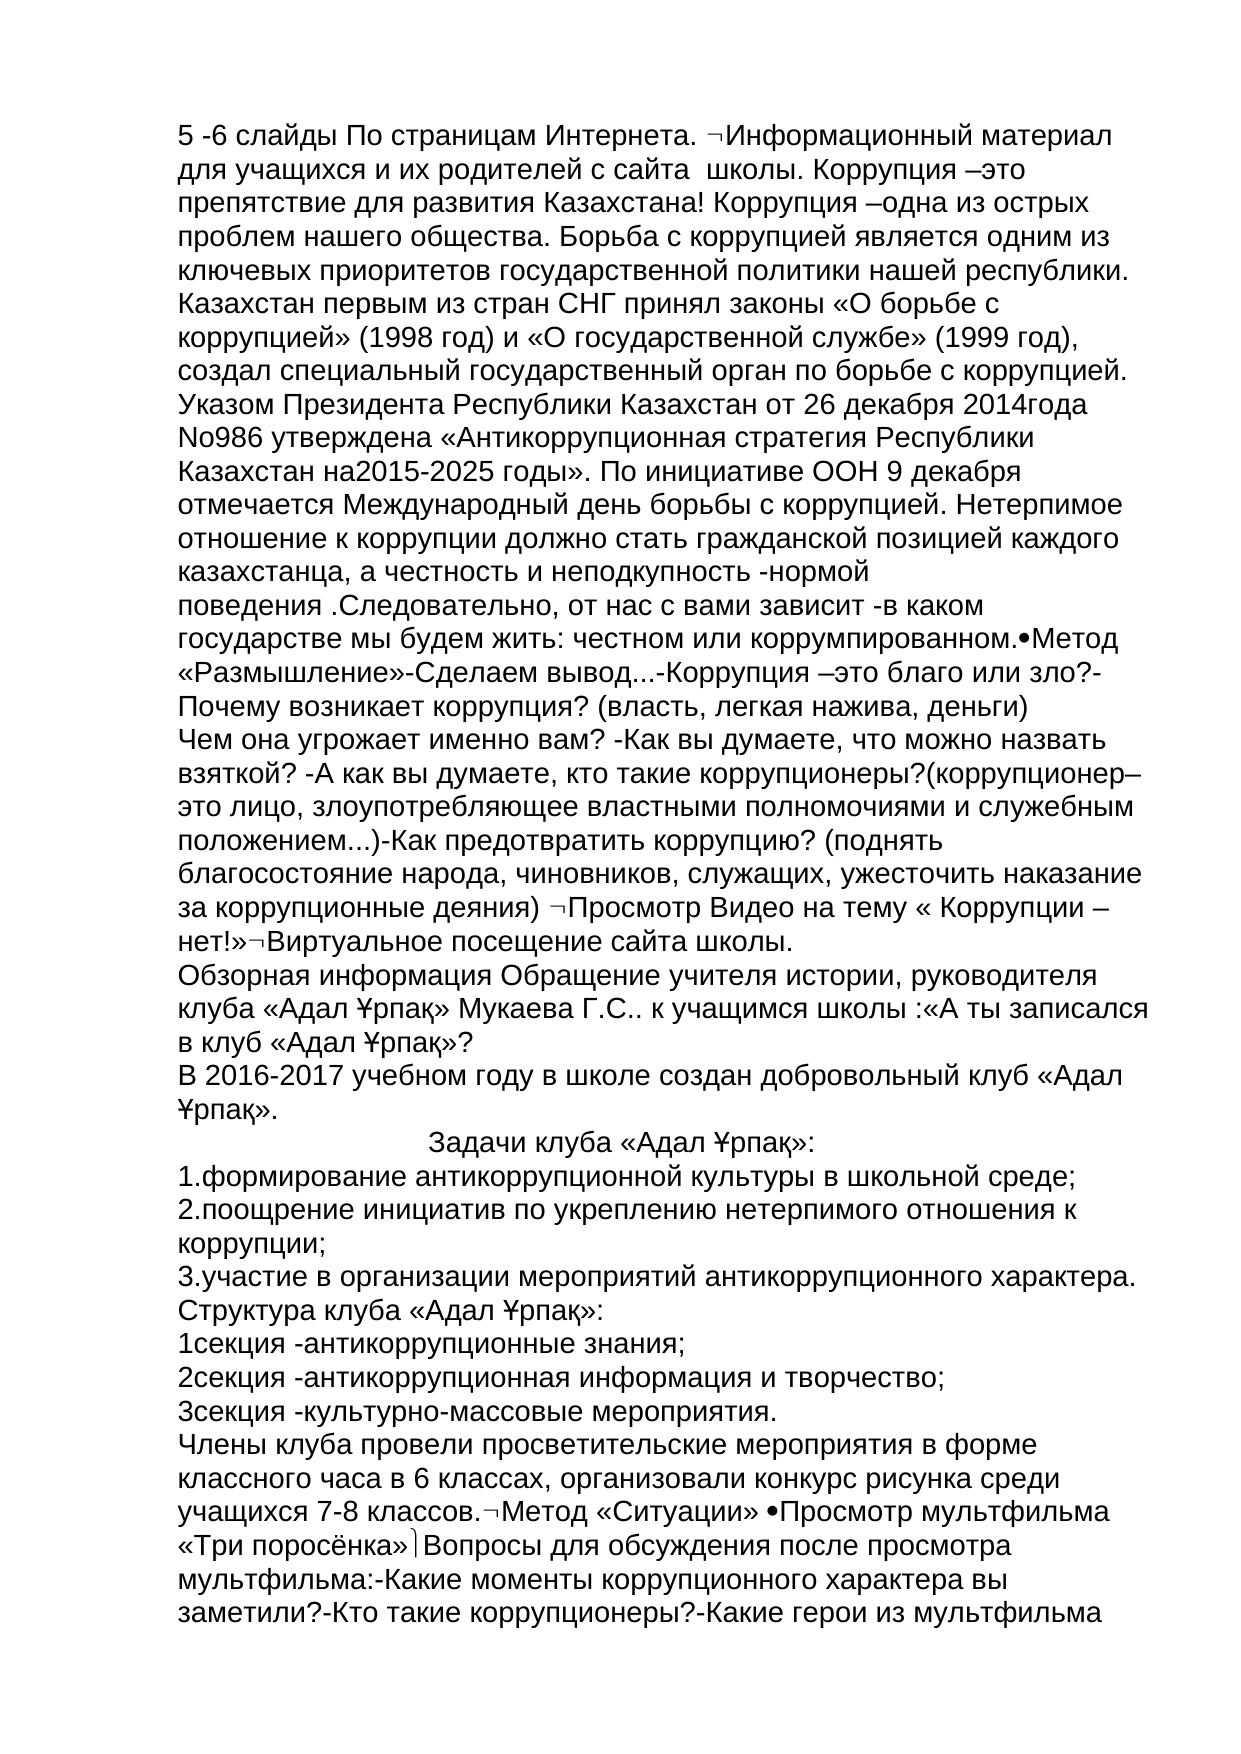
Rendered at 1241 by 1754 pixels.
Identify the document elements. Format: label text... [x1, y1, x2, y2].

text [177, 1427, 1152, 1629]
text 3.участие в организации мероприятий антикоррупционного характера. [177, 1259, 1152, 1293]
text Обзорная информация Обращение учителя истории, руководителя клуба «Адал Ұрпақ» Мукаева Г.С.. к учащимся школы :«А ты записался в клуб «Адал Ұрпақ»? [177, 957, 1152, 1058]
text В 2016-2017 учебном году в школе создан добровольный клуб «Адал Ұрпақ». [177, 1058, 1152, 1125]
text 1.формирование антикоррупционной культуры в школьной среде; [177, 1159, 1152, 1192]
text 1секция -антикоррупционные знания; [177, 1326, 1152, 1360]
text 2.поощрение инициатив по укреплению нетерпимого отношения к коррупции; [177, 1192, 1152, 1259]
text Структура клуба «Адал Ұрпақ»: [177, 1293, 1152, 1326]
text 5 -6 слайды По страницам Интернета. Информационный материал для учащихся и их родителей с сайта школы. Коррупция –это препятствие для развития Казахстана! Коррупция –одна из острых проблем нашего общества. Борьба с коррупцией является одним из ключевых приоритетов государственной политики нашей республики. Казахстан первым из стран СНГ принял законы «О борьбе с коррупцией» (1998 год) и «О государственной службе» (1999 год), создал специальный государственный орган по борьбе с коррупцией. Указом Президента Республики Казахстан от 26 декабря 2014года No986 утверждена «Антикоррупционная стратегия Республики Казахстан на2015-2025 годы». По инициативе ООН 9 декабря отмечается Международный день борьбы с коррупцией. Нетерпимое отношение к коррупции должно стать гражданской позицией каждого казахстанца, а честность и неподкупность -нормой поведения .Следовательно, от нас с вами зависит -в каком государстве мы будем жить: честном или коррумпированном.Метод «Размышление»-Сделаем вывод...-Коррупция –это благо или зло?-Почему возникает коррупция? (власть, легкая нажива, деньги) [177, 118, 1152, 722]
text 3секция -культурно-массовые мероприятия. [177, 1393, 1152, 1427]
text Чем она угрожает именно вам? -Как вы думаете, что можно назвать взяткой? -А как вы думаете, кто такие коррупционеры?(коррупционер–это лицо, злоупотребляющее властными полномочиями и служебным положением...)-Как предотвратить коррупцию? (поднять благосостояние народа, чиновников, служащих, ужесточить наказание за коррупционные деяния) Просмотр Видео на тему « Коррупции –нет!»Виртуальное посещение сайта школы. [177, 722, 1152, 957]
text 2секция -антикоррупционная информация и творчество; [177, 1360, 1152, 1393]
text Задачи клуба «Адал Ұрпақ»: [177, 1125, 1152, 1159]
